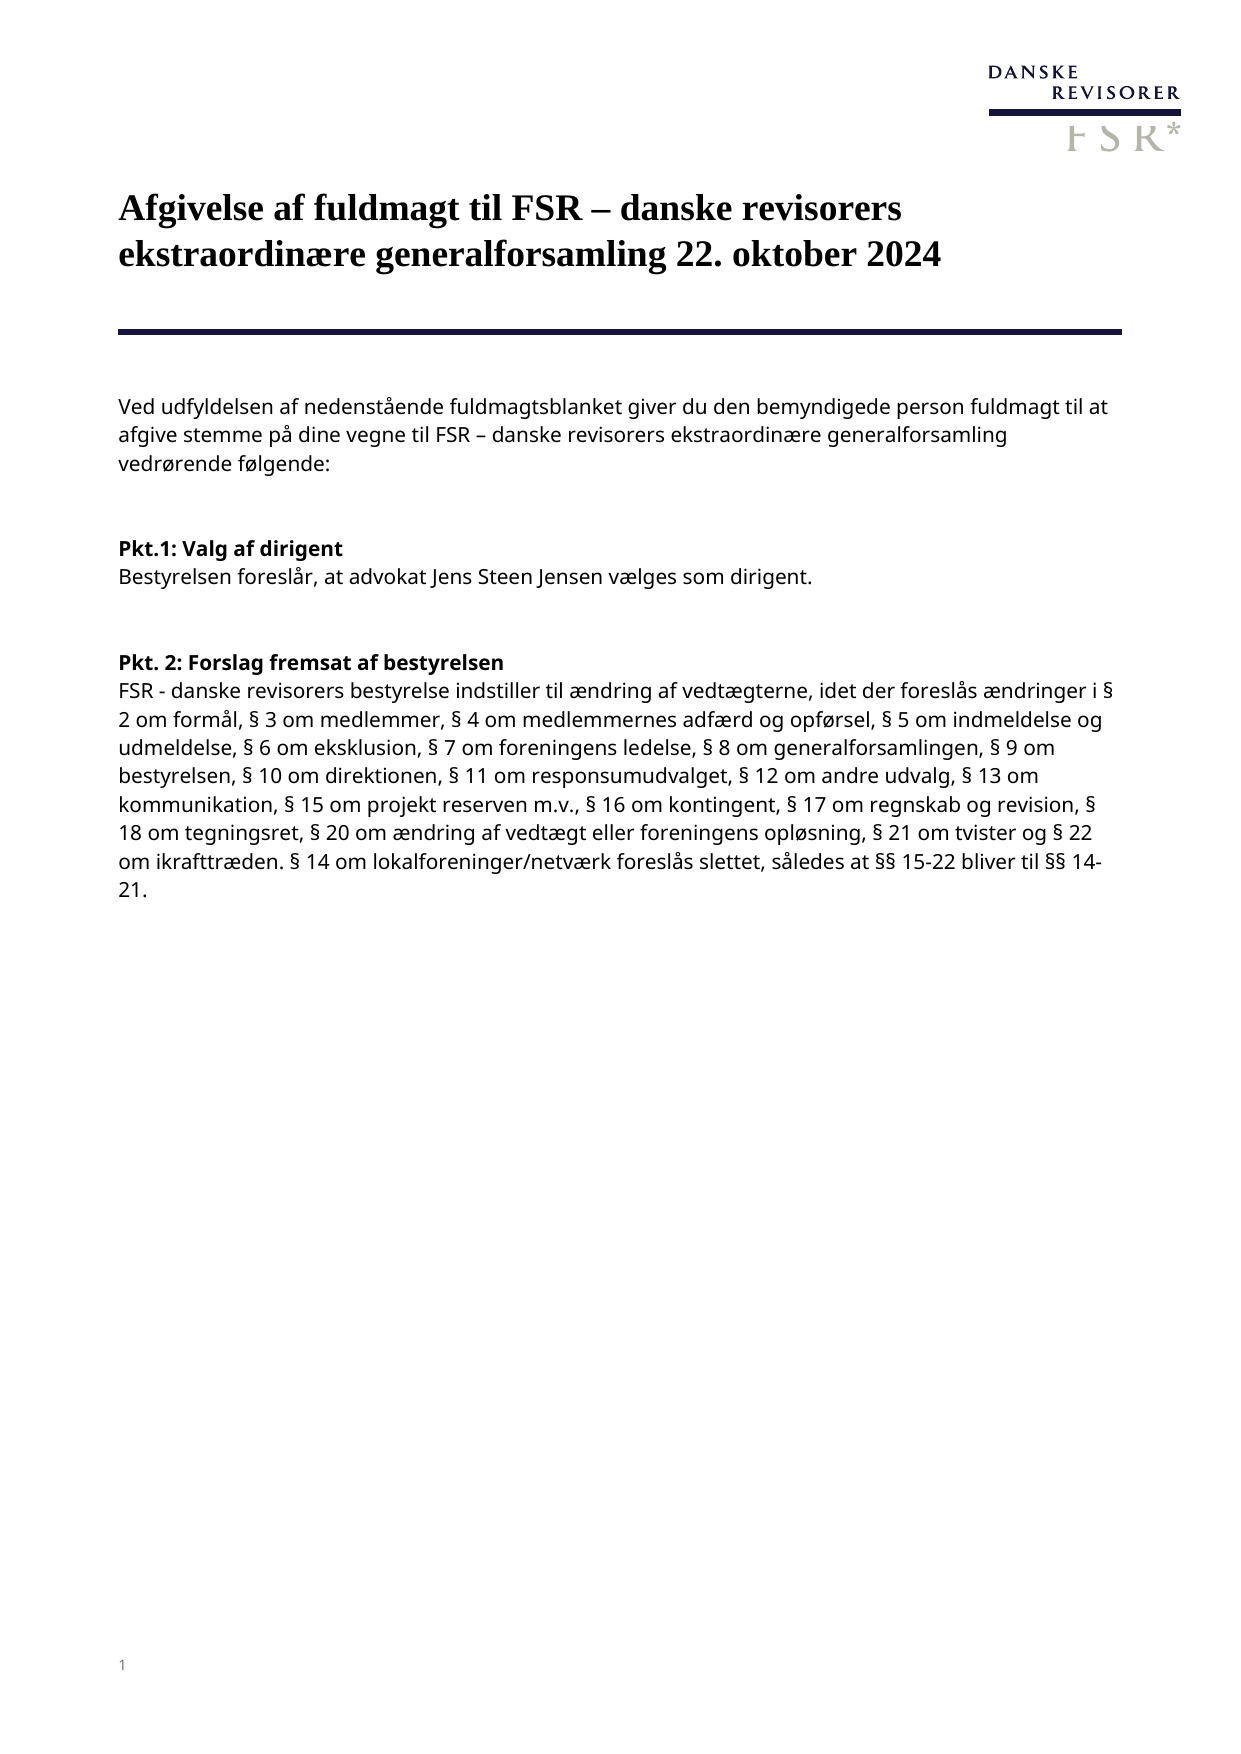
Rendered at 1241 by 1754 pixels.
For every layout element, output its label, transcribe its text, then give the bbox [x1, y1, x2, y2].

text Afgivelse af fuldmagt til FSR – danske revisorers ekstraordinære generalforsamling 22. oktober 2024 [118, 183, 1122, 329]
text FSR - danske revisorers bestyrelse indstiller til ændring af vedtægterne, idet der foreslås ændringer i § 2 om formål, § 3 om medlemmer, § 4 om medlemmernes adfærd og opførsel, § 5 om indmeldelse og udmeldelse, § 6 om eksklusion, § 7 om foreningens ledelse, § 8 om generalforsamlingen, § 9 om bestyrelsen, § 10 om direktionen, § 11 om responsumudvalget, § 12 om andre udvalg, § 13 om kommunikation, § 15 om projekt reserven m.v., § 16 om kontingent, § 17 om regnskab og revision, § 18 om tegningsret, § 20 om ændring af vedtægt eller foreningens opløsning, § 21 om tvister og § 22 om ikrafttræden. § 14 om lokalforeninger/netværk foreslås slettet, således at §§ 15-22 bliver til §§ 14-21. [118, 676, 1122, 904]
text Pkt. 2: Forslag fremsat af bestyrelsen [118, 648, 1122, 676]
text Pkt.1: Valg af dirigent [118, 534, 1122, 562]
text Bestyrelsen foreslår, at advokat Jens Steen Jensen vælges som dirigent. [118, 562, 1122, 591]
text Ved udfyldelsen af nedenstående fuldmagtsblanket giver du den bemyndigede person fuldmagt til at afgive stemme på dine vegne til FSR – danske revisorers ekstraordinære generalforsamling vedrørende følgende: [118, 392, 1122, 477]
